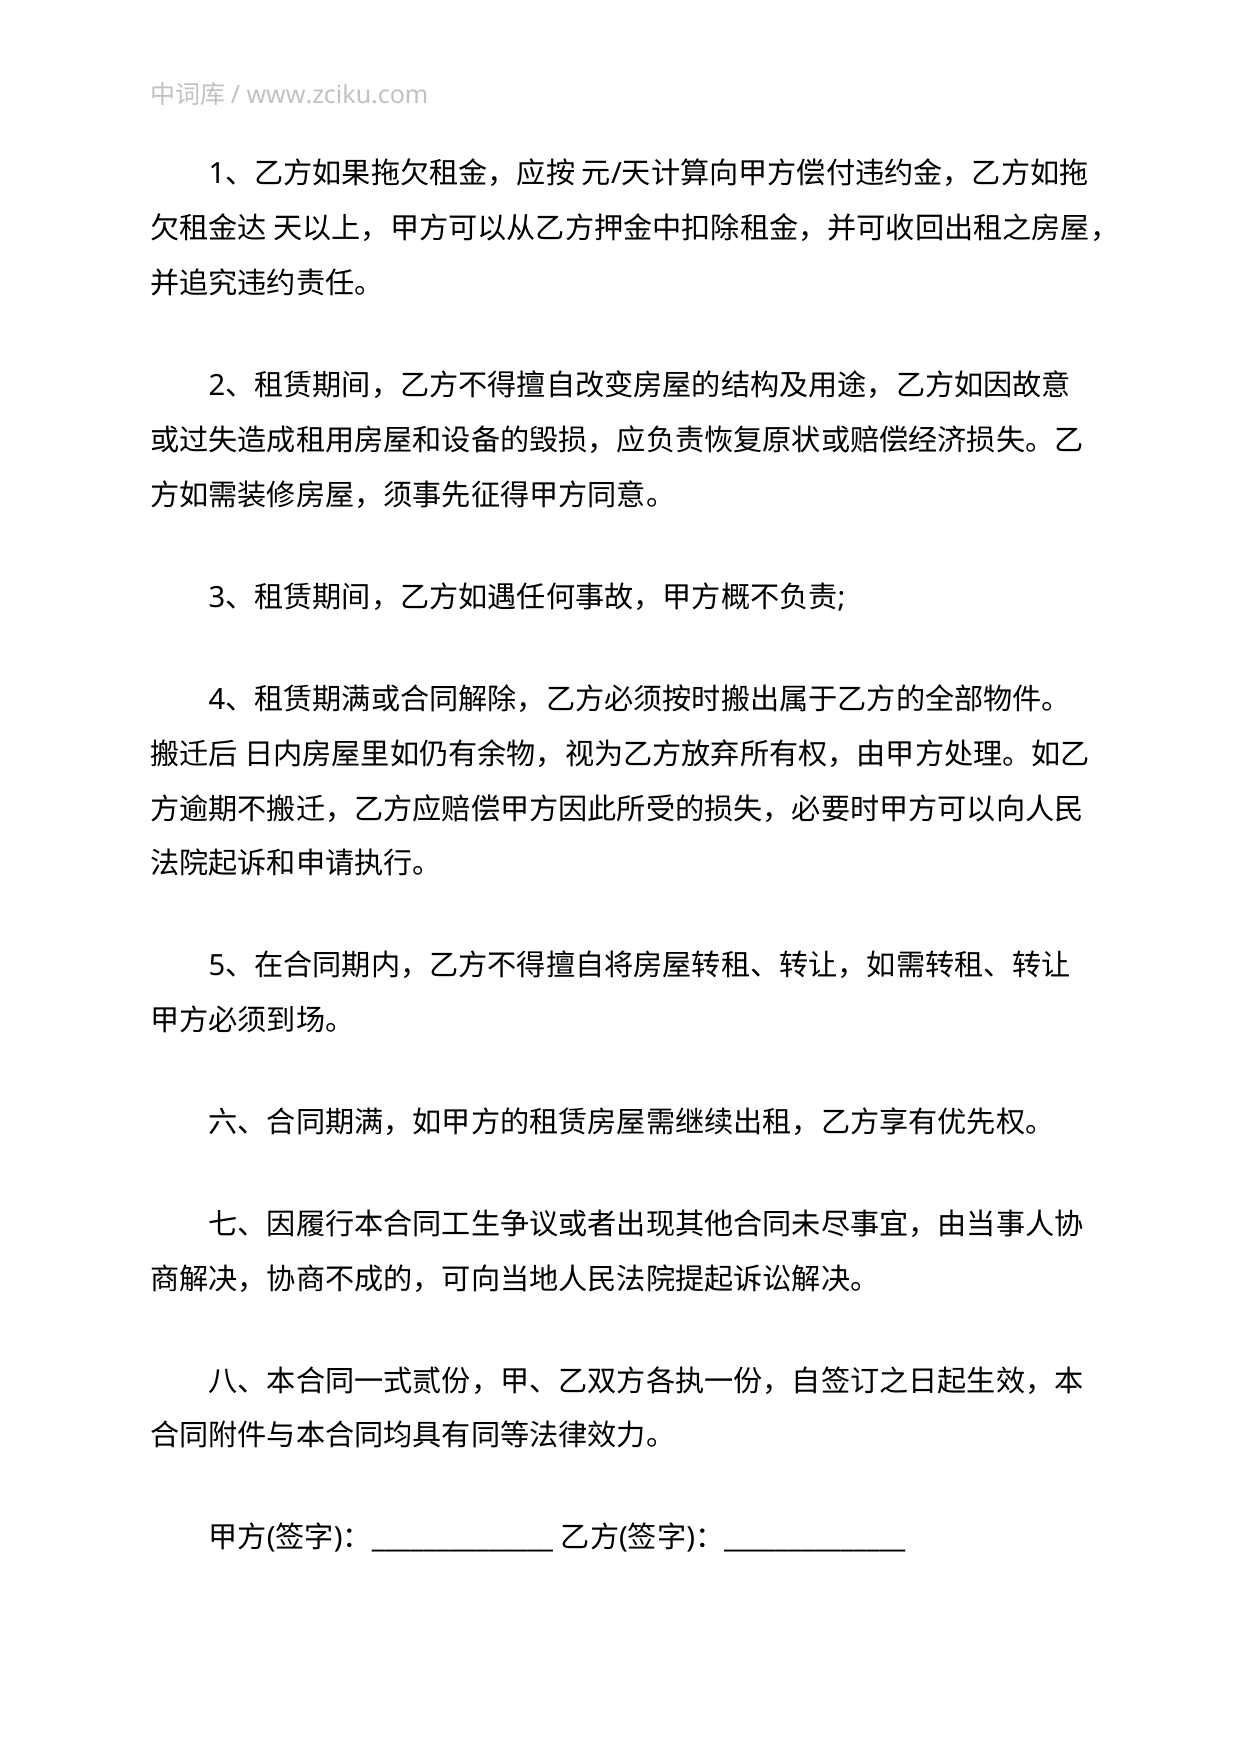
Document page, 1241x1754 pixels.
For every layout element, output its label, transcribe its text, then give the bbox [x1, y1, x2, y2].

text 七、因履行本合同工生争议或者出现其他合同未尽事宜，由当事人协商解决，协商不成的，可向当地人民法院提起诉讼解决。 [150, 1200, 1090, 1298]
text 1、乙方如果拖欠租金，应按 元/天计算向甲方偿付违约金，乙方如拖欠租金达 天以上，甲方可以从乙方押金中扣除租金，并可收回出租之房屋，并追究违约责任。 [150, 150, 1090, 302]
text 3、租赁期间，乙方如遇任何事故，甲方概不负责; [150, 573, 1090, 616]
text 八、本合同一式贰份，甲、乙双方各执一份，自签订之日起生效，本合同附件与本合同均具有同等法律效力。 [150, 1357, 1090, 1454]
text 六、合同期满，如甲方的租赁房屋需继续出租，乙方享有优先权。 [150, 1099, 1090, 1141]
text 4、租赁期满或合同解除，乙方必须按时搬出属于乙方的全部物件。搬迁后 日内房屋里如仍有余物，视为乙方放弃所有权，由甲方处理。如乙方逾期不搬迁，乙方应赔偿甲方因此所受的损失，必要时甲方可以向人民法院起诉和申请执行。 [150, 675, 1090, 882]
text 甲方(签字)：______________ 乙方(签字)：______________ [150, 1514, 1090, 1556]
text 2、租赁期间，乙方不得擅自改变房屋的结构及用途，乙方如因故意或过失造成租用房屋和设备的毁损，应负责恢复原状或赔偿经济损失。乙方如需装修房屋，须事先征得甲方同意。 [150, 362, 1090, 514]
text 5、在合同期内，乙方不得擅自将房屋转租、转让，如需转租、转让甲方必须到场。 [150, 942, 1090, 1039]
